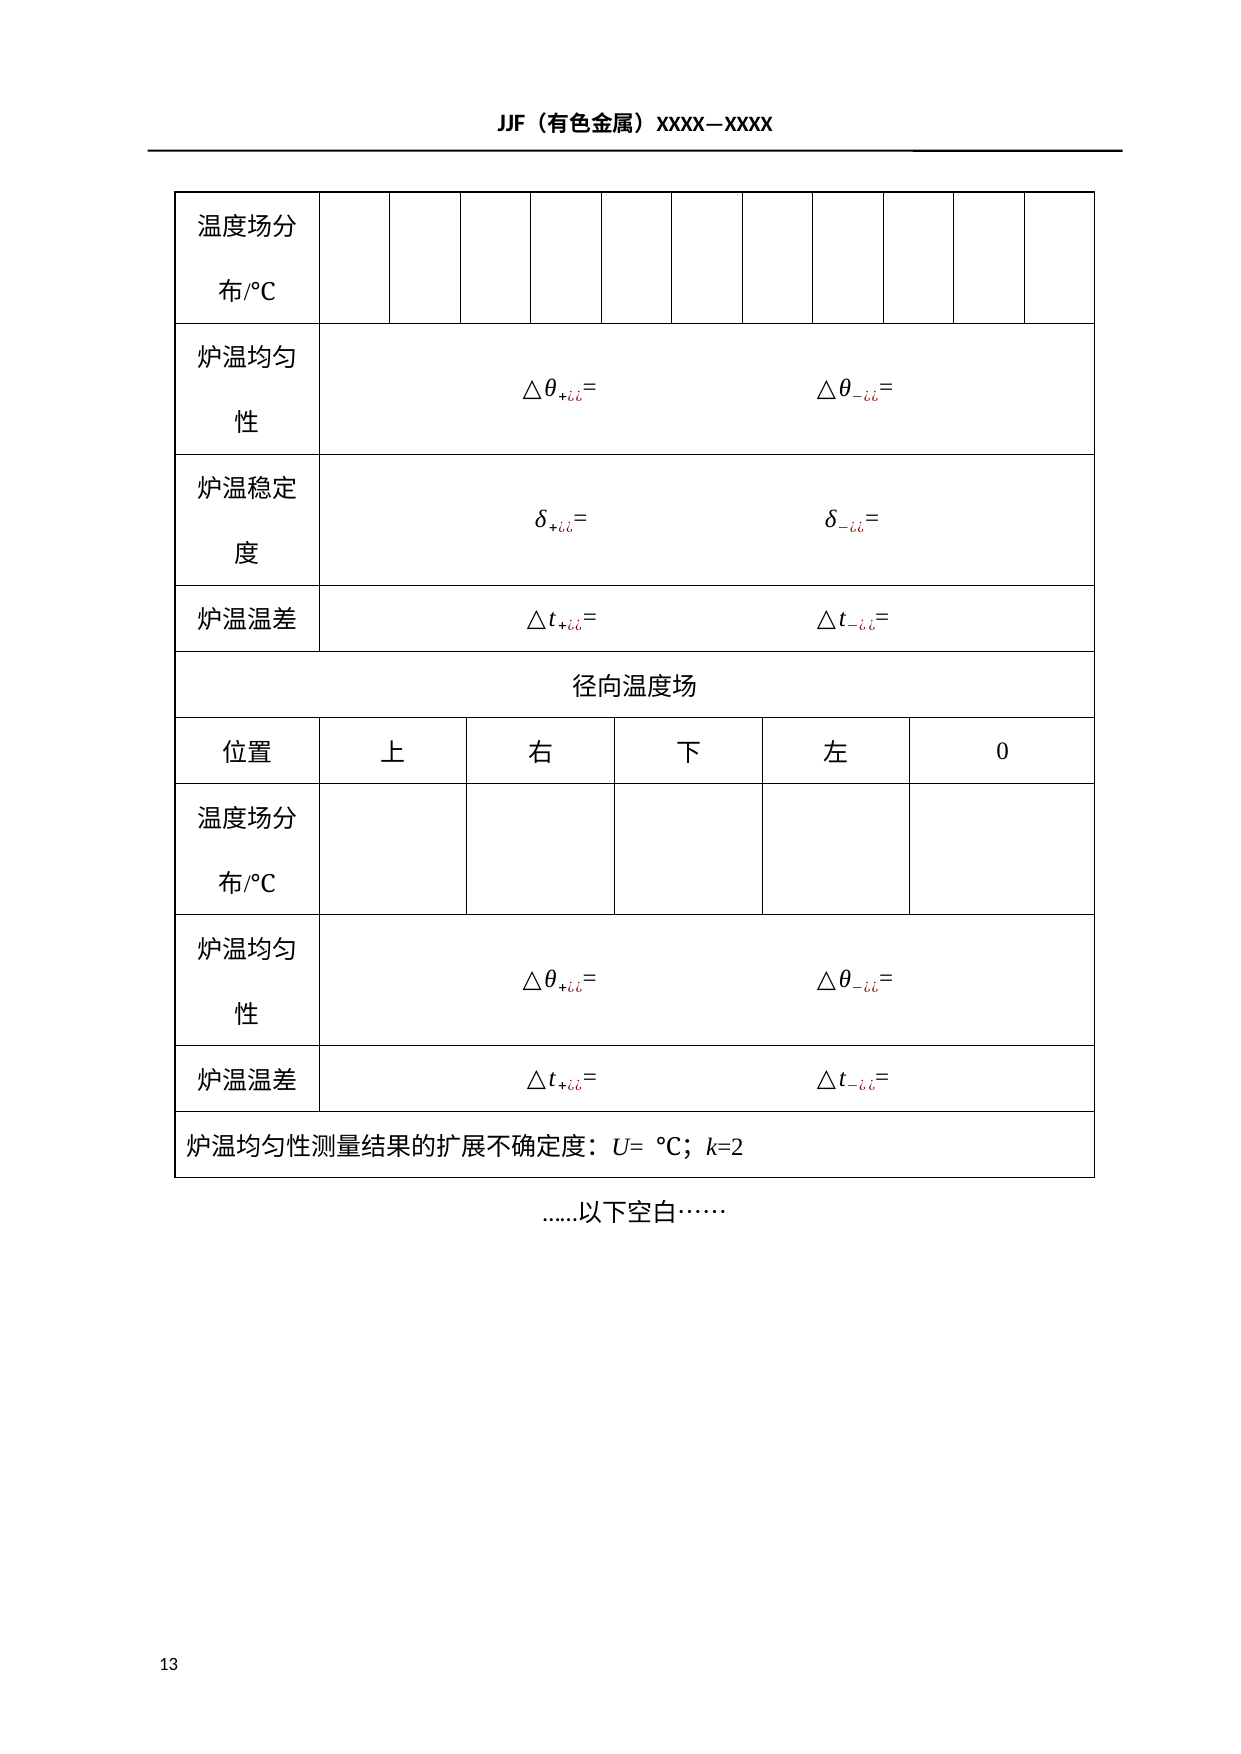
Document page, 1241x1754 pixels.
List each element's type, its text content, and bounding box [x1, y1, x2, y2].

table_cell 炉温温差 [176, 1046, 319, 1111]
table_cell = = [320, 1046, 1094, 1111]
table_cell 上 [320, 718, 466, 783]
table_cell = = [320, 915, 1094, 1045]
table_cell [672, 193, 742, 322]
table_cell [813, 193, 883, 322]
table_cell [320, 193, 389, 322]
table_cell [954, 193, 1024, 322]
table_cell [910, 784, 1094, 914]
table_cell 径向温度场 [176, 652, 1094, 717]
table_cell [461, 193, 530, 322]
table_cell [615, 784, 762, 914]
table_cell 温度场分布/℃ [176, 193, 319, 322]
text ……以下空白…… [148, 1178, 1122, 1243]
table_cell [531, 193, 601, 322]
table_cell [1025, 193, 1094, 322]
table_cell 0 [910, 718, 1094, 783]
table_cell 炉温均匀性测量结果的扩展不确定度：U= ℃；k=2 [176, 1112, 1094, 1177]
table_cell [467, 784, 614, 914]
table_cell 炉温均匀性 [176, 915, 319, 1045]
table_cell 右 [467, 718, 614, 783]
table_cell 下 [615, 718, 762, 783]
table_cell 位置 [176, 718, 319, 783]
table_cell [884, 193, 953, 322]
table_cell 炉温均匀性 [176, 324, 319, 453]
table_cell = = [320, 586, 1094, 651]
table_cell 炉温稳定度 [176, 455, 319, 584]
table_cell [743, 193, 812, 322]
table_cell [320, 784, 466, 914]
table_cell 左 [763, 718, 909, 783]
table_cell 温度场分布/℃ [176, 784, 319, 914]
table_cell [390, 193, 460, 322]
table_cell [763, 784, 909, 914]
table_cell = = [320, 324, 1094, 453]
table_cell 炉温温差 [176, 586, 319, 651]
table_cell = = [320, 455, 1094, 584]
table_cell [602, 193, 671, 322]
